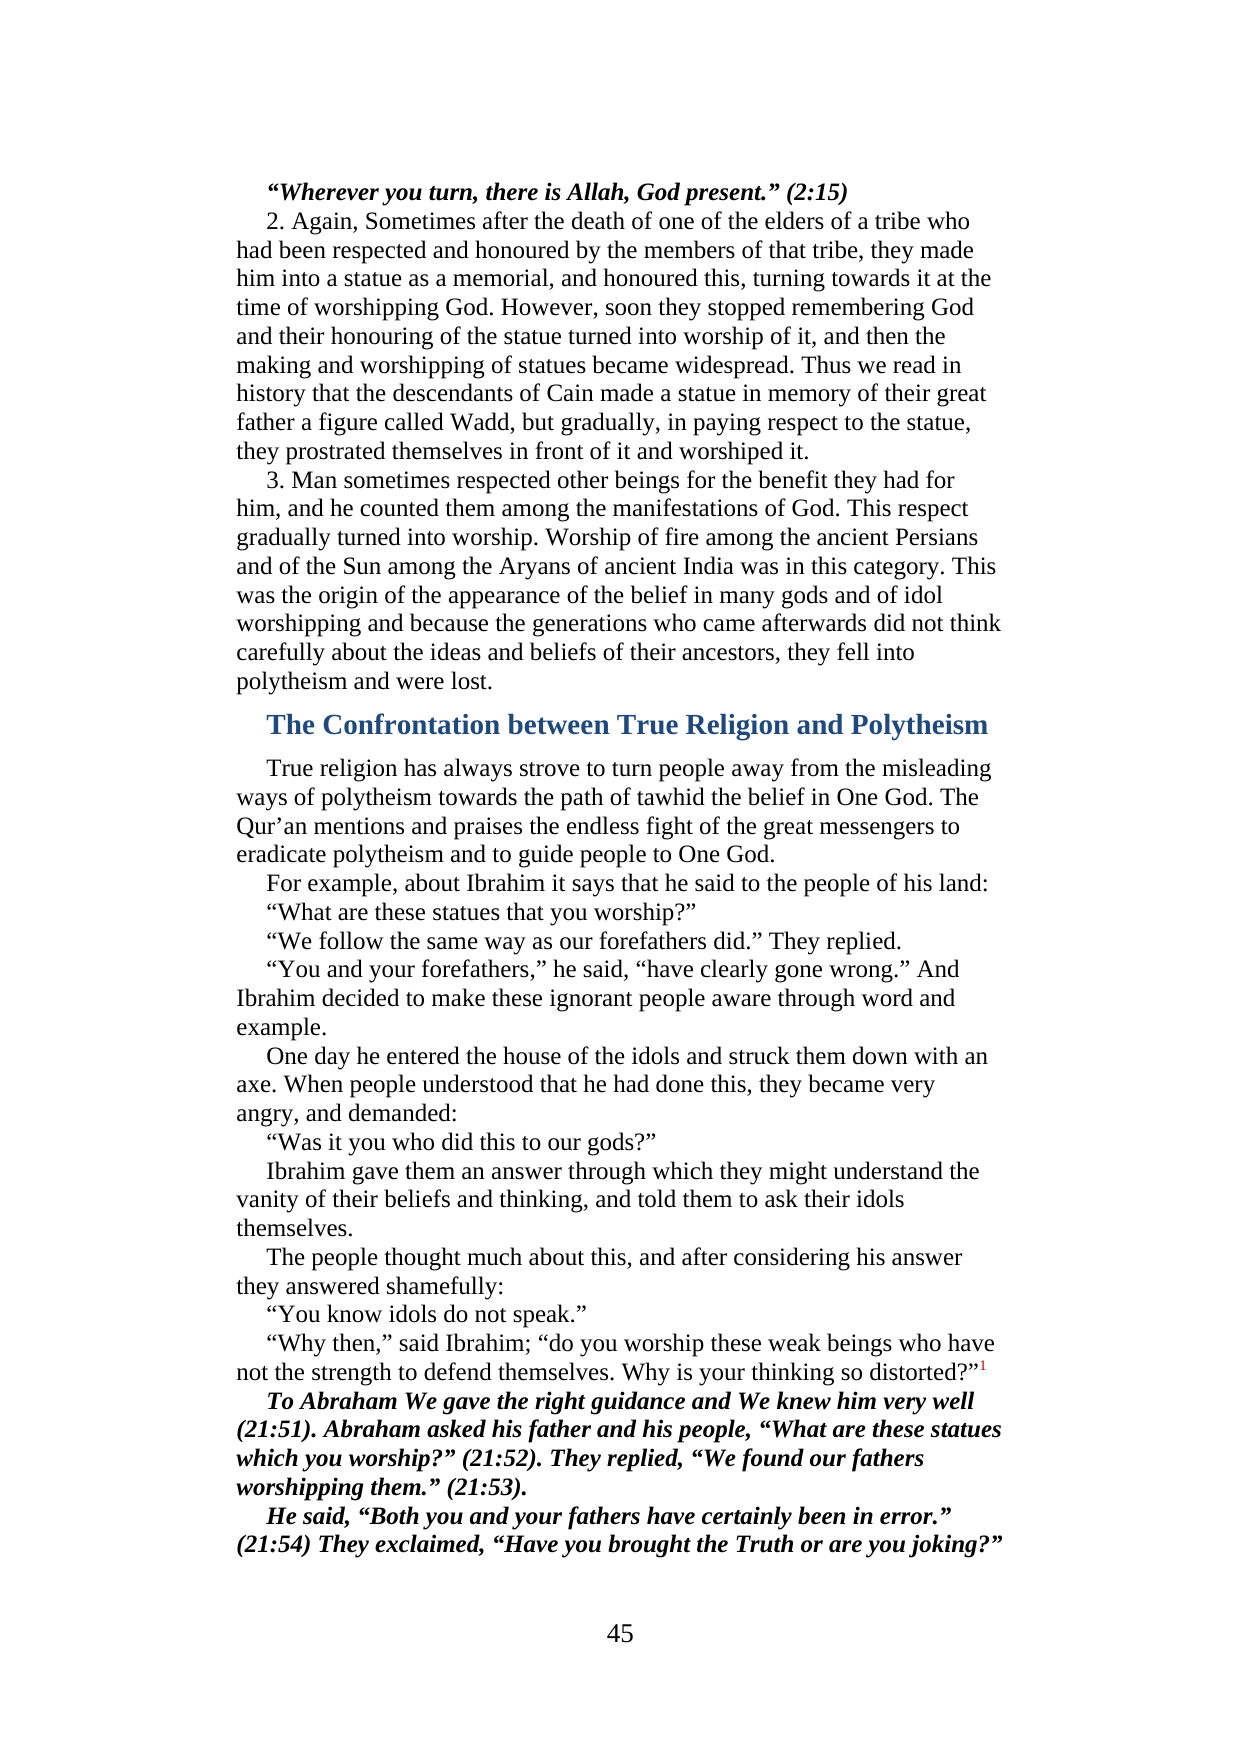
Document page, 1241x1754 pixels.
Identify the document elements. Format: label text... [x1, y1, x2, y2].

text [236, 1501, 1004, 1558]
subtitle The Confrontation between True Religion and Polytheism [236, 707, 1004, 741]
text The people thought much about this, and after considering his answer they answered shamefully: [236, 1242, 1004, 1299]
text “Wherever you turn, there is Allah, God present.” (2:15) [236, 177, 1004, 206]
text For example, about Ibrahim it says that he said to the people of his land: [236, 868, 1004, 897]
text Ibrahim gave them an answer through which they might understand the vanity of their beliefs and thinking, and told them to ask their idols themselves. [236, 1156, 1004, 1242]
text True religion has always strove to turn people away from the misleading ways of polytheism towards the path of tawhid the belief in One God. The Qur’an mentions and praises the endless fight of the great messengers to eradicate polytheism and to guide people to One God. [236, 753, 1004, 868]
text “What are these statues that you worship?” [236, 897, 1004, 926]
text “We follow the same way as our forefathers did.” They replied. [236, 926, 1004, 954]
text 3. Man sometimes respected other beings for the benefit they had for him, and he counted them among the manifestations of God. This respect gradually turned into worship. Worship of fire among the ancient Persians and of the Sun among the Aryans of ancient India was in this category. This was the origin of the appearance of the belief in many gods and of idol worshipping and because the generations who came afterwards did not think carefully about the ideas and beliefs of their ancestors, they fell into polytheism and were lost. [236, 465, 1004, 695]
text “You and your forefathers,” he said, “have clearly gone wrong.” And Ibrahim decided to make these ignorant people aware through word and example. [236, 954, 1004, 1041]
text “Was it you who did this to our gods?” [236, 1127, 1004, 1156]
text One day he entered the house of the idols and struck them down with an axe. When people understood that he had done this, they became very angry, and demanded: [236, 1041, 1004, 1127]
text “Why then,” said Ibrahim; “do you worship these weak beings who have not the strength to defend themselves. Why is your thinking so distorted?”1 [236, 1328, 1004, 1386]
text 2. Again, Sometimes after the death of one of the elders of a tribe who had been respected and honoured by the members of that tribe, they made him into a statue as a memorial, and honoured this, turning towards it at the time of worshipping God. However, soon they stopped remembering God and their honouring of the statue turned into worship of it, and then the making and worshipping of statues became widespread. Thus we read in history that the descendants of Cain made a statue in memory of their great father a figure called Wadd, but gradually, in paying respect to the statue, they prostrated themselves in front of it and worshiped it. [236, 206, 1004, 465]
text To Abraham We gave the right guidance and We knew him very well (21:51). Abraham asked his father and his people, “What are these statues which you worship?” (21:52). They replied, “We found our fathers worshipping them.” (21:53). [236, 1386, 1004, 1501]
text “You know idols do not speak.” [236, 1299, 1004, 1328]
